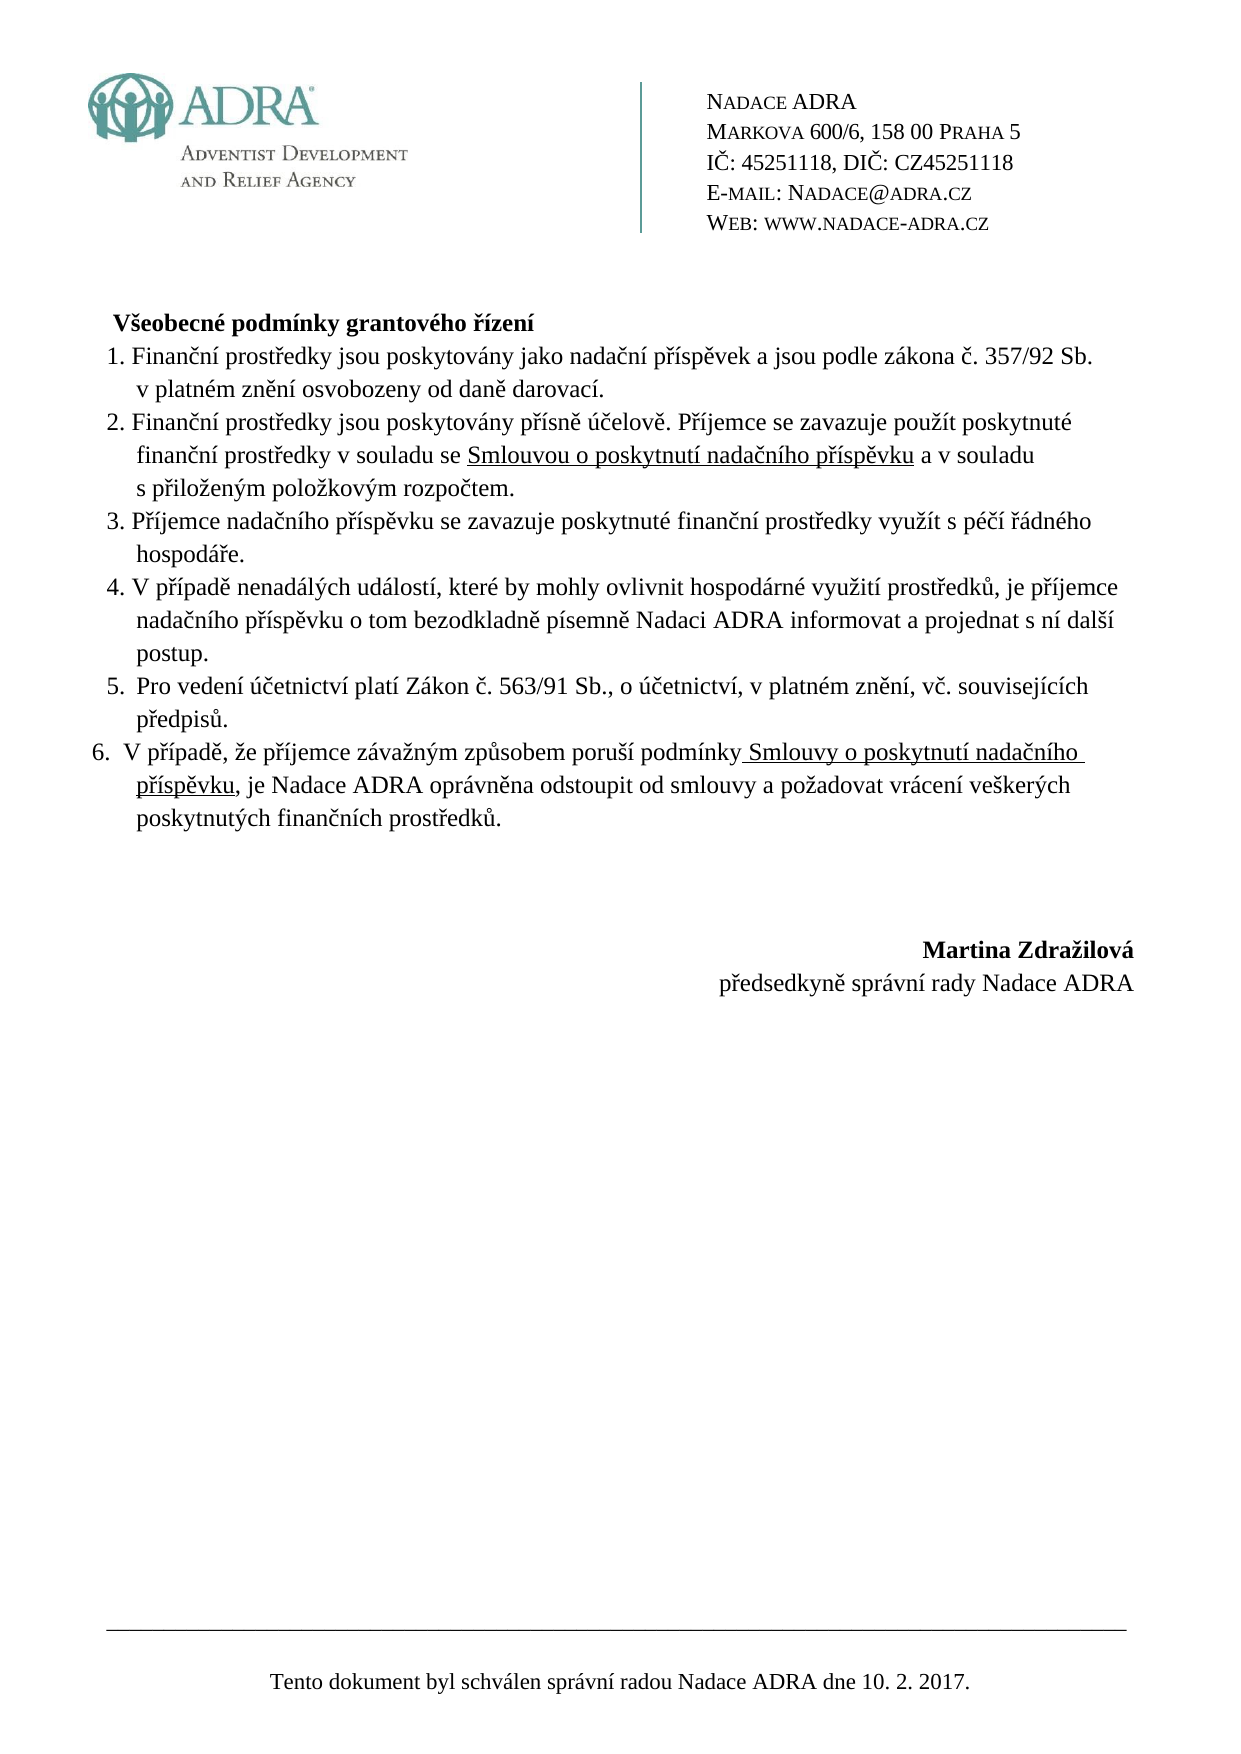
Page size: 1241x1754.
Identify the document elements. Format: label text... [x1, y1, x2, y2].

text 2. Finanční prostředky jsou poskytovány přísně účelově. Příjemce se zavazuje použít poskytnuté finanční prostředky v souladu se Smlouvou o poskytnutí nadačního příspěvku a v souladu s přiloženým položkovým rozpočtem. [106, 407, 1134, 502]
text 3. Příjemce nadačního příspěvku se zavazuje poskytnuté finanční prostředky využít s péčí řádného hospodáře. [106, 506, 1134, 568]
picture [88, 73, 408, 187]
text 6. V případě, že příjemce závažným způsobem poruší podmínky Smlouvy o poskytnutí nadačního příspěvku, je Nadace ADRA oprávněna odstoupit od smlouvy a požadovat vrácení veškerých poskytnutých finančních prostředků. [92, 737, 1134, 832]
text Všeobecné podmínky grantového řízení [106, 308, 1134, 336]
text Martina Zdražilová [106, 935, 1134, 964]
text 1. Finanční prostředky jsou poskytovány jako nadační příspěvek a jsou podle zákona č. 357/92 Sb. v platném znění osvobozeny od daně darovací. [106, 341, 1134, 402]
text předsedkyně správní rady Nadace ADRA [106, 968, 1134, 997]
text 5. Pro vedení účetnictví platí Zákon č. 563/91 Sb., o účetnictví, v platném znění, vč. souvisejících předpisů. [106, 671, 1134, 733]
text 4. V případě nenadálých událostí, které by mohly ovlivnit hospodárné využití prostředků, je příjemce nadačního příspěvku o tom bezodkladně písemně Nadaci ADRA informovat a projednat s ní další postup. [106, 572, 1134, 667]
